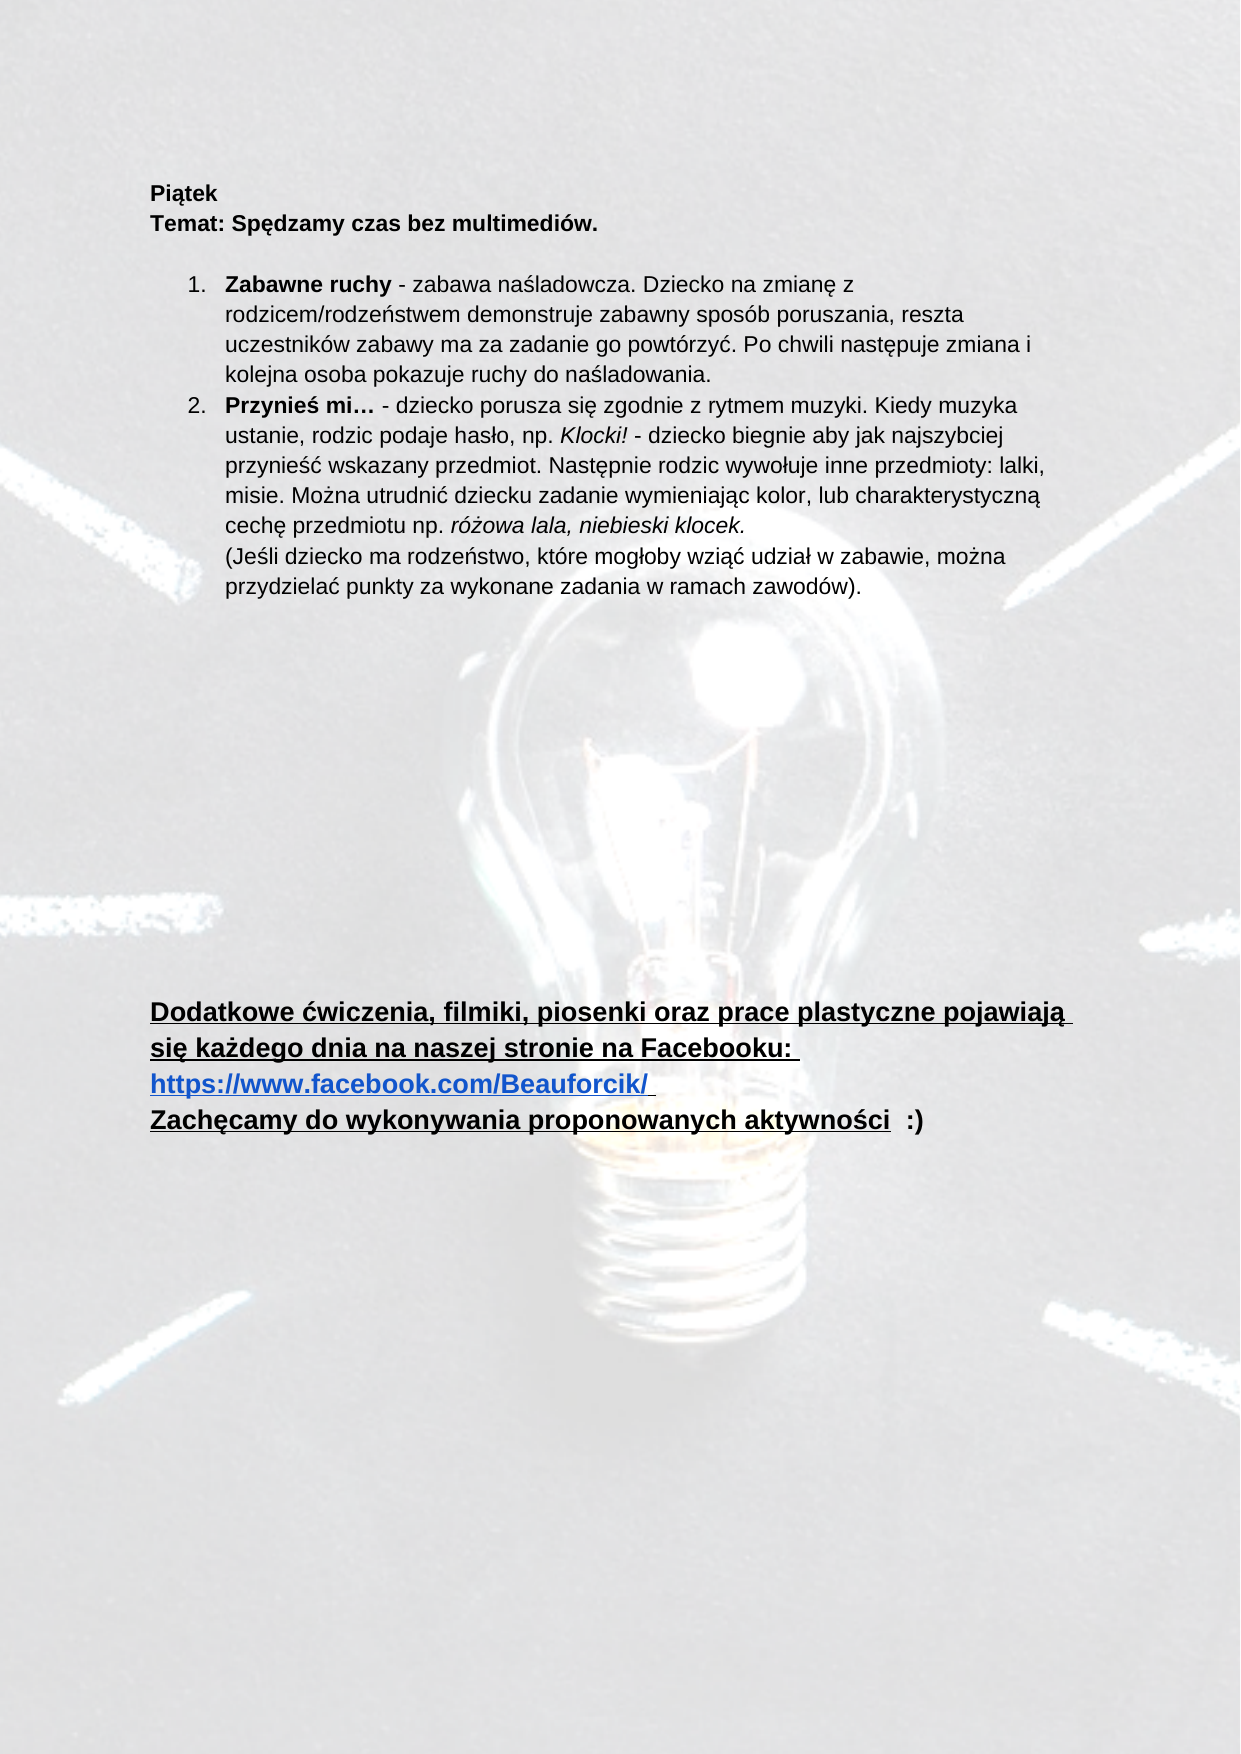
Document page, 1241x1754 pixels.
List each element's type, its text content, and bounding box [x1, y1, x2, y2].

list Zabawne ruchy - zabawa naśladowcza. Dziecko na zmianę z rodzicem/rodzeństwem demonstruje zabawny sposób poruszania, reszta uczestników zabawy ma za zadanie go powtórzyć. Po chwili następuje zmiana i kolejna osoba pokazuje ruchy do naśladowania. [187, 271, 1090, 388]
list Przynieś mi… - dziecko porusza się zgodnie z rytmem muzyki. Kiedy muzyka ustanie, rodzic podaje hasło, np. Klocki! - dziecko biegnie aby jak najszybciej przynieść wskazany przedmiot. Następnie rodzic wywołuje inne przedmioty: lalki, misie. Można utrudnić dziecku zadanie wymieniając kolor, lub charakterystyczną cechę przedmiotu np. różowa lala, niebieski klocek. (Jeśli dziecko ma rodzeństwo, które mogłoby wziąć udział w zabawie, można przydzielać punkty za wykonane zadania w ramach zawodów). [187, 392, 1090, 599]
text Piątek [150, 180, 1090, 207]
text Dodatkowe ćwiczenia, filmiki, piosenki oraz prace plastyczne pojawiają się każdego dnia na naszej stronie na Facebooku: https://www.facebook.com/Beauforcik/ [150, 996, 1090, 1099]
text Zachęcamy do wykonywania proponowanych aktywności :) [150, 1104, 1090, 1135]
text Temat: Spędzamy czas bez multimediów. [150, 210, 1090, 237]
